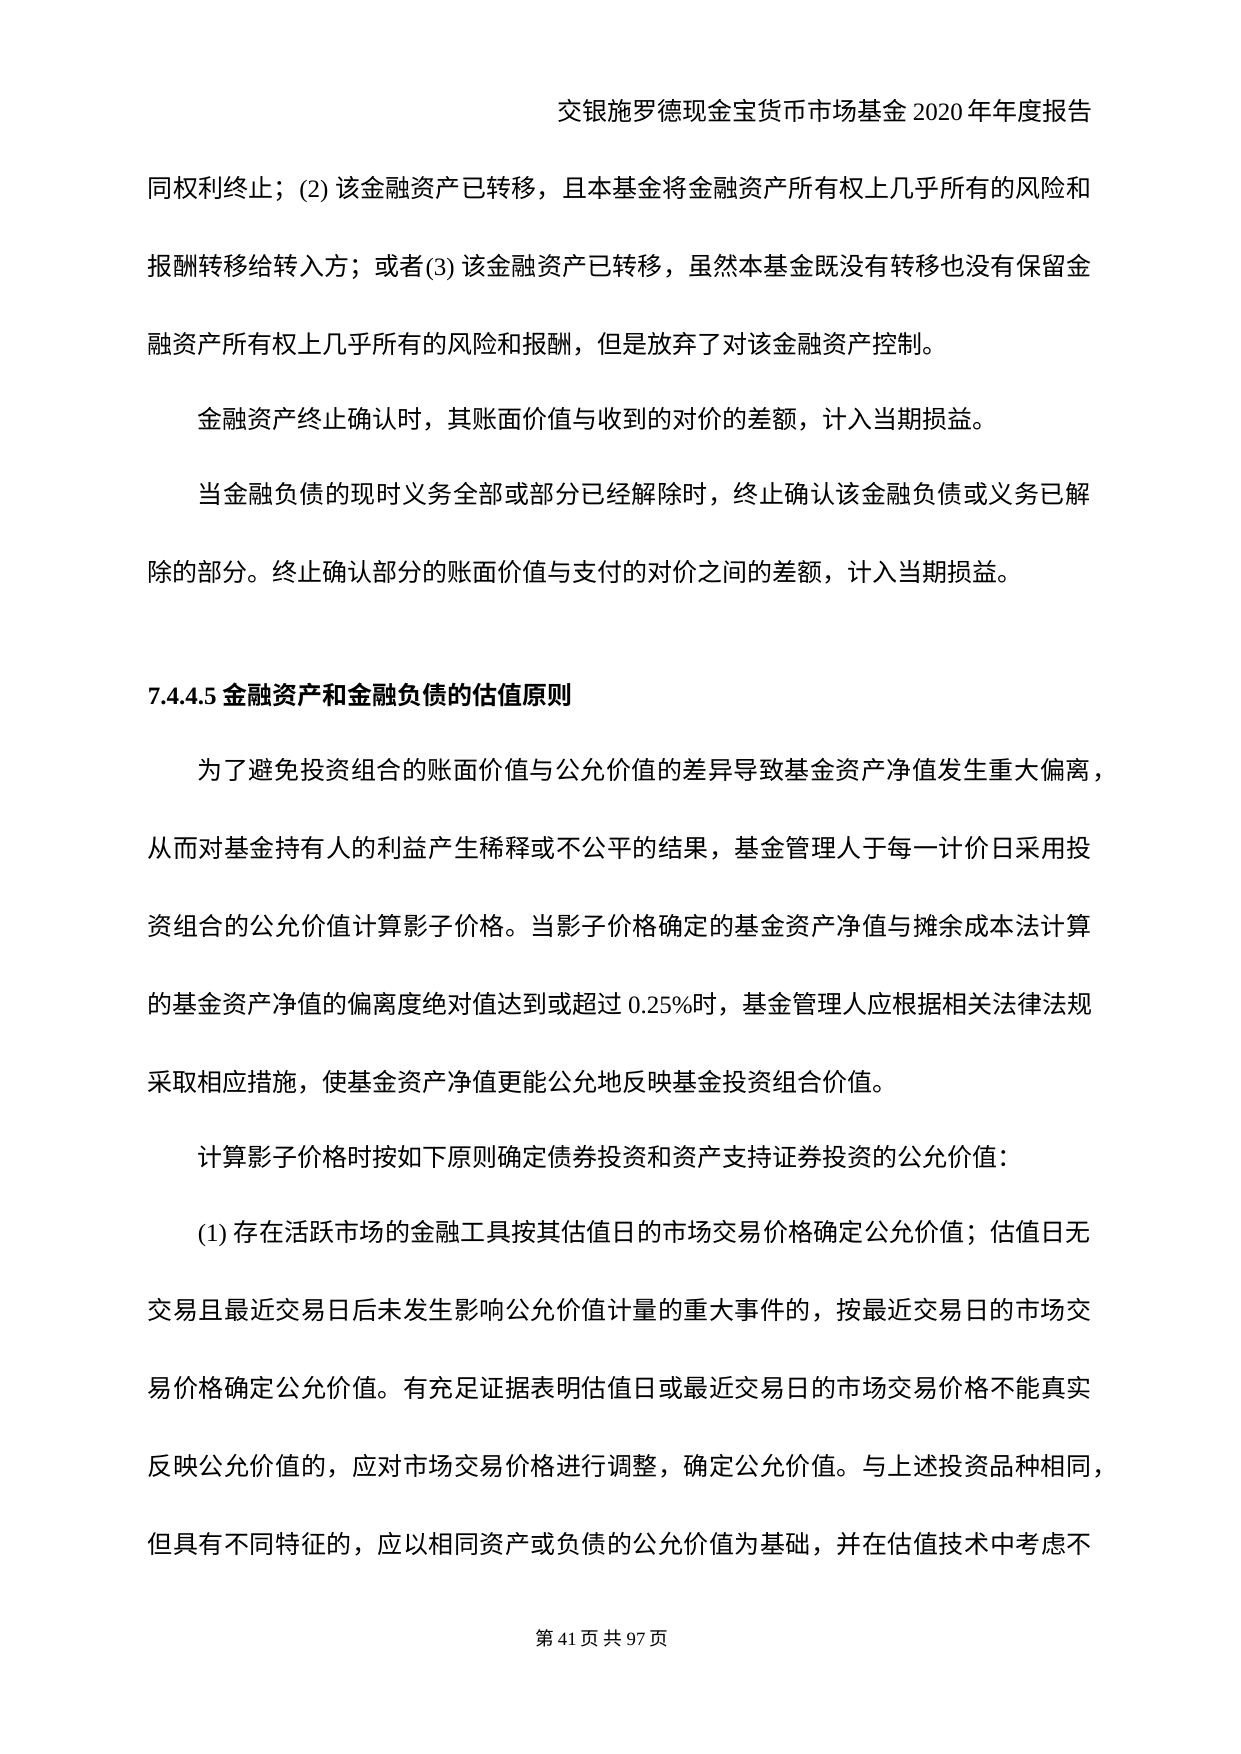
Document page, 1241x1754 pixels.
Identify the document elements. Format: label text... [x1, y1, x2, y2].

text 计算影子价格时按如下原则确定债券投资和资产支持证券投资的公允价值： [148, 1123, 1092, 1188]
text 金融资产终止确认时，其账面价值与收到的对价的差额，计入当期损益。 [148, 385, 1092, 450]
text 7.4.4.5 金融资产和金融负债的估值原则 [148, 661, 1092, 726]
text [148, 154, 1092, 375]
text 当金融负债的现时义务全部或部分已经解除时，终止确认该金融负债或义务已解除的部分。终止确认部分的账面价值与支付的对价之间的差额，计入当期损益。 [148, 461, 1092, 603]
text 为了避免投资组合的账面价值与公允价值的差异导致基金资产净值发生重大偏离，从而对基金持有人的利益产生稀释或不公平的结果，基金管理人于每一计价日采用投资组合的公允价值计算影子价格。当影子价格确定的基金资产净值与摊余成本法计算的基金资产净值的偏离度绝对值达到或超过0.25%时，基金管理人应根据相关法律法规采取相应措施，使基金资产净值更能公允地反映基金投资组合价值。 [148, 736, 1092, 1113]
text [148, 1198, 1092, 1575]
